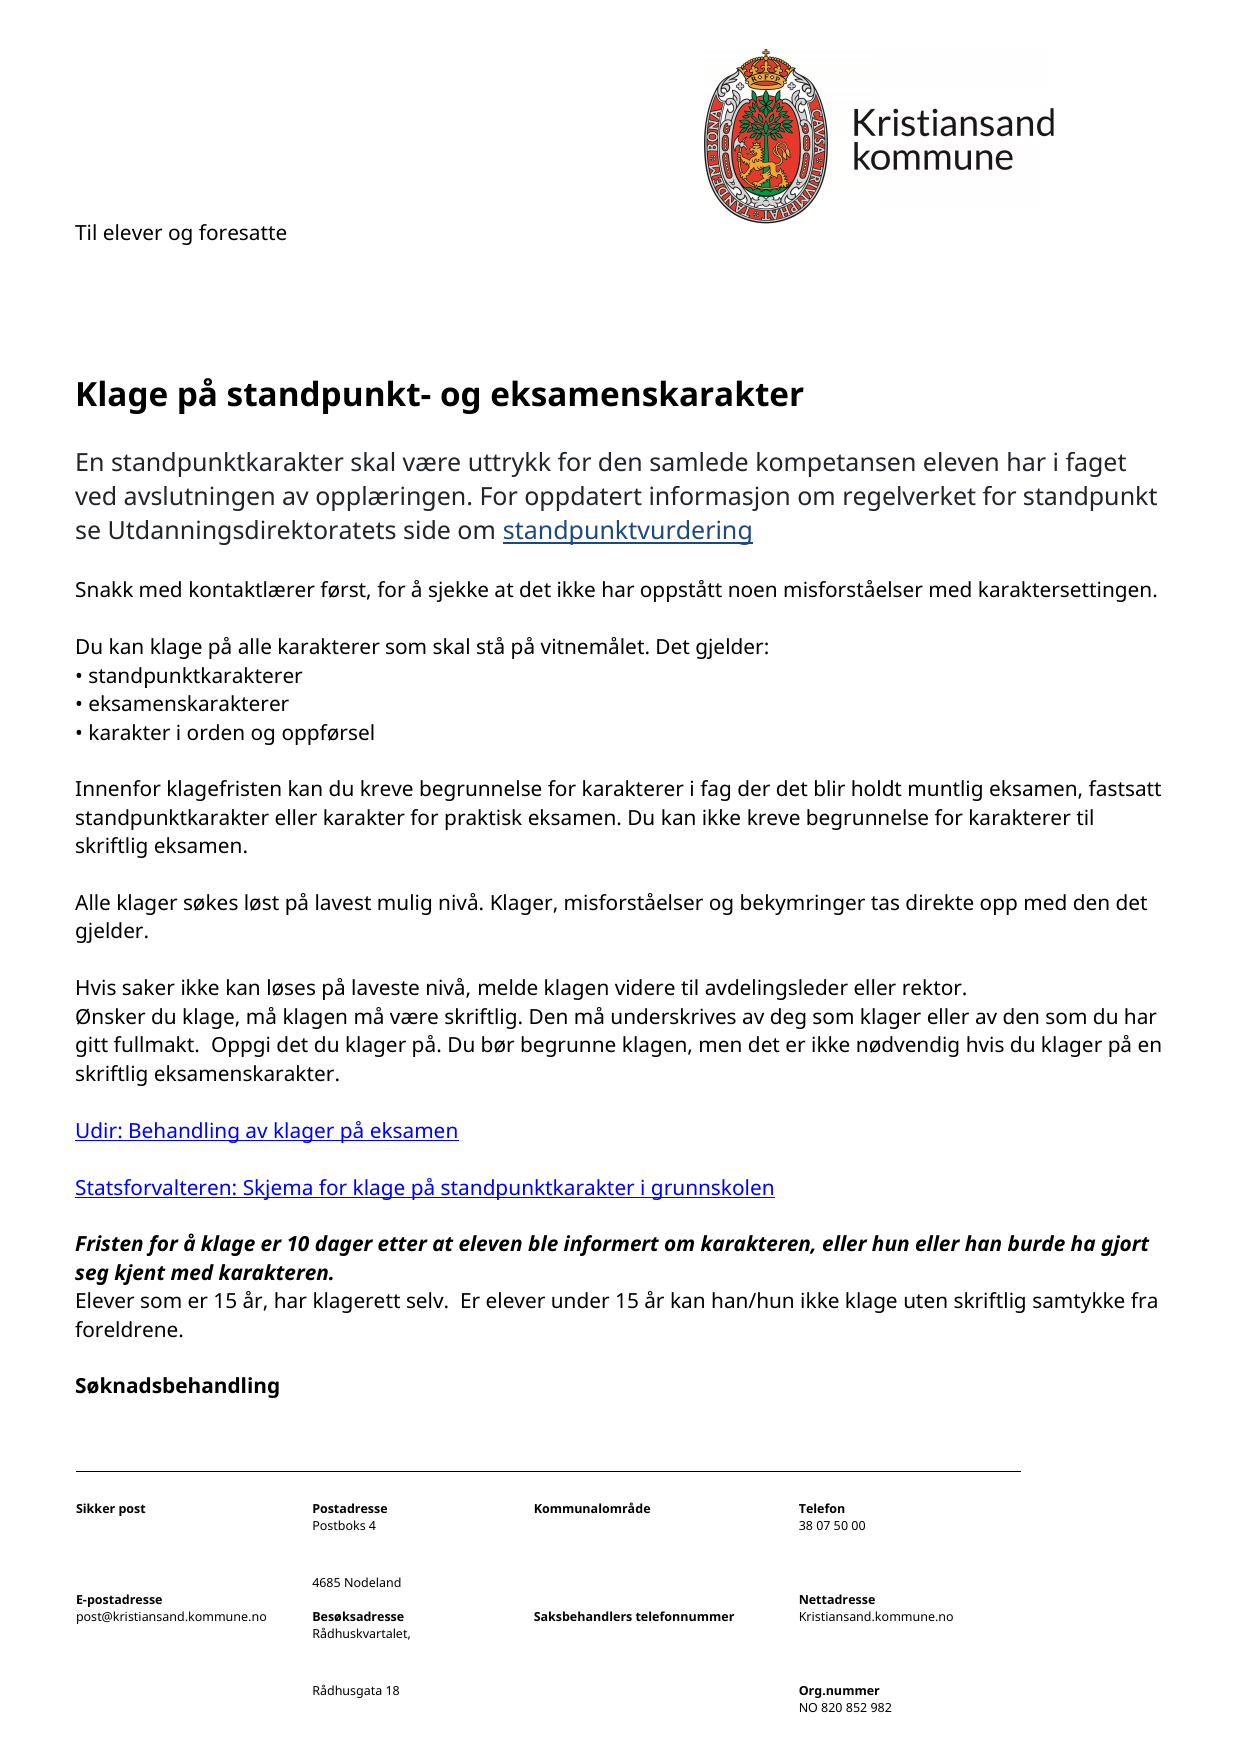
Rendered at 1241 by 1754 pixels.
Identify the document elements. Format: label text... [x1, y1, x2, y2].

text Innenfor klagefristen kan du kreve begrunnelse for karakterer i fag der det blir holdt muntlig eksamen, fastsatt standpunktkarakter eller karakter for praktisk eksamen. Du kan ikke kreve begrunnelse for karakterer til skriftlig eksamen. [75, 774, 1165, 860]
text En standpunktkarakter skal være uttrykk for den samlede kompetansen eleven har i faget ved avslutningen av opplæringen. For oppdatert informasjon om regelverket for standpunkt se Utdanningsdirektoratets side om standpunktvurdering [75, 445, 1165, 547]
text Du kan klage på alle karakterer som skal stå på vitnemålet. Det gjelder: [75, 632, 1165, 661]
text Alle klager søkes løst på lavest mulig nivå. Klager, misforståelser og bekymringer tas direkte opp med den det gjelder. Hvis saker ikke kan løses på laveste nivå, melde klagen videre til avdelingsleder eller rektor. [75, 888, 1165, 1002]
text Udir: Behandling av klager på eksamen [75, 1116, 1165, 1144]
text • eksamenskarakterer [75, 689, 1165, 718]
text Ønsker du klage, må klagen må være skriftlig. Den må underskrives av deg som klager eller av den som du har gitt fullmakt. Oppgi det du klager på. Du bør begrunne klagen, men det er ikke nødvendig hvis du klager på en skriftlig eksamenskarakter. [75, 1002, 1165, 1087]
text • standpunktkarakterer [75, 661, 1165, 689]
text Statsforvalteren: Skjema for klage på standpunktkarakter i grunnskolen [75, 1173, 1165, 1201]
picture [702, 47, 1054, 225]
text • karakter i orden og oppførsel [75, 718, 1165, 746]
text Snakk med kontaktlærer først, for å sjekke at det ikke har oppstått noen misforståelser med karaktersettingen. [75, 575, 1165, 604]
text Søknadsbehandling [75, 1372, 1165, 1400]
text Elever som er 15 år, har klagerett selv. Er elever under 15 år kan han/hun ikke klage uten skriftlig samtykke fra foreldrene. [75, 1286, 1165, 1343]
text Klage på standpunkt- og eksamenskarakter [75, 371, 1165, 416]
text Fristen for å klage er 10 dager etter at eleven ble informert om karakteren, eller hun eller han burde ha gjort seg kjent med karakteren. [75, 1229, 1165, 1286]
